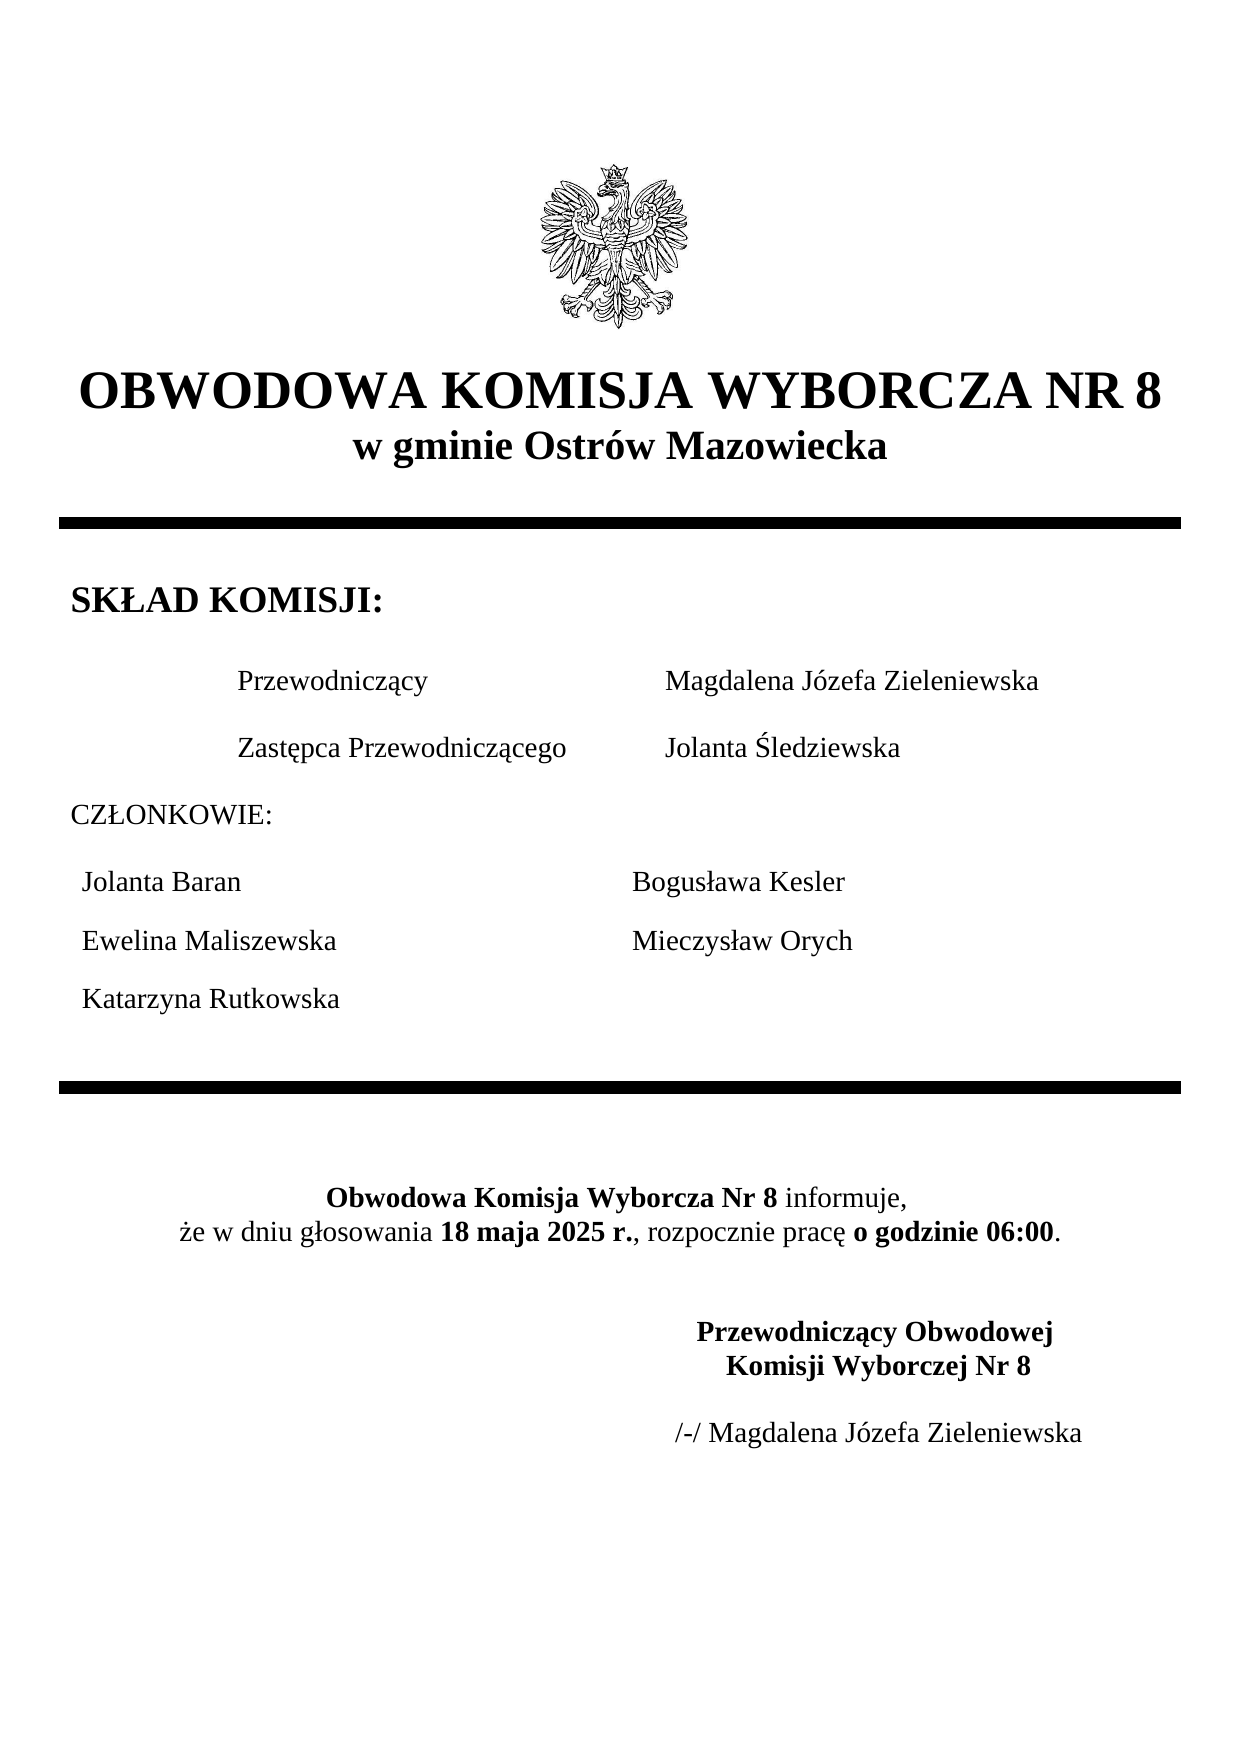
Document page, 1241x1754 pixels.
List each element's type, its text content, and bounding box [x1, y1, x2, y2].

picture [524, 146, 717, 330]
text OBWODOWA KOMISJA WYBORCZA NR 8 [59, 358, 1181, 421]
text Przewodniczący Obwodowej Komisji Wyborczej Nr 8 [576, 1314, 1181, 1381]
text w gminie Ostrów Mazowiecka [59, 421, 1181, 469]
text /-/ Magdalena Józefa Zieleniewska [576, 1415, 1181, 1448]
table_header SKŁAD KOMISJI: Przewodniczący Magdalena Józefa Zieleniewska Zastępca Przewodniczącego Jolanta Śledziewska CZŁONKOWIE: [59, 529, 1181, 1081]
text Obwodowa Komisja Wyborcza Nr 8 informuje, że w dniu głosowania 18 maja 2025 r., rozpocznie pracę o godzinie 06:00. [59, 1180, 1181, 1247]
